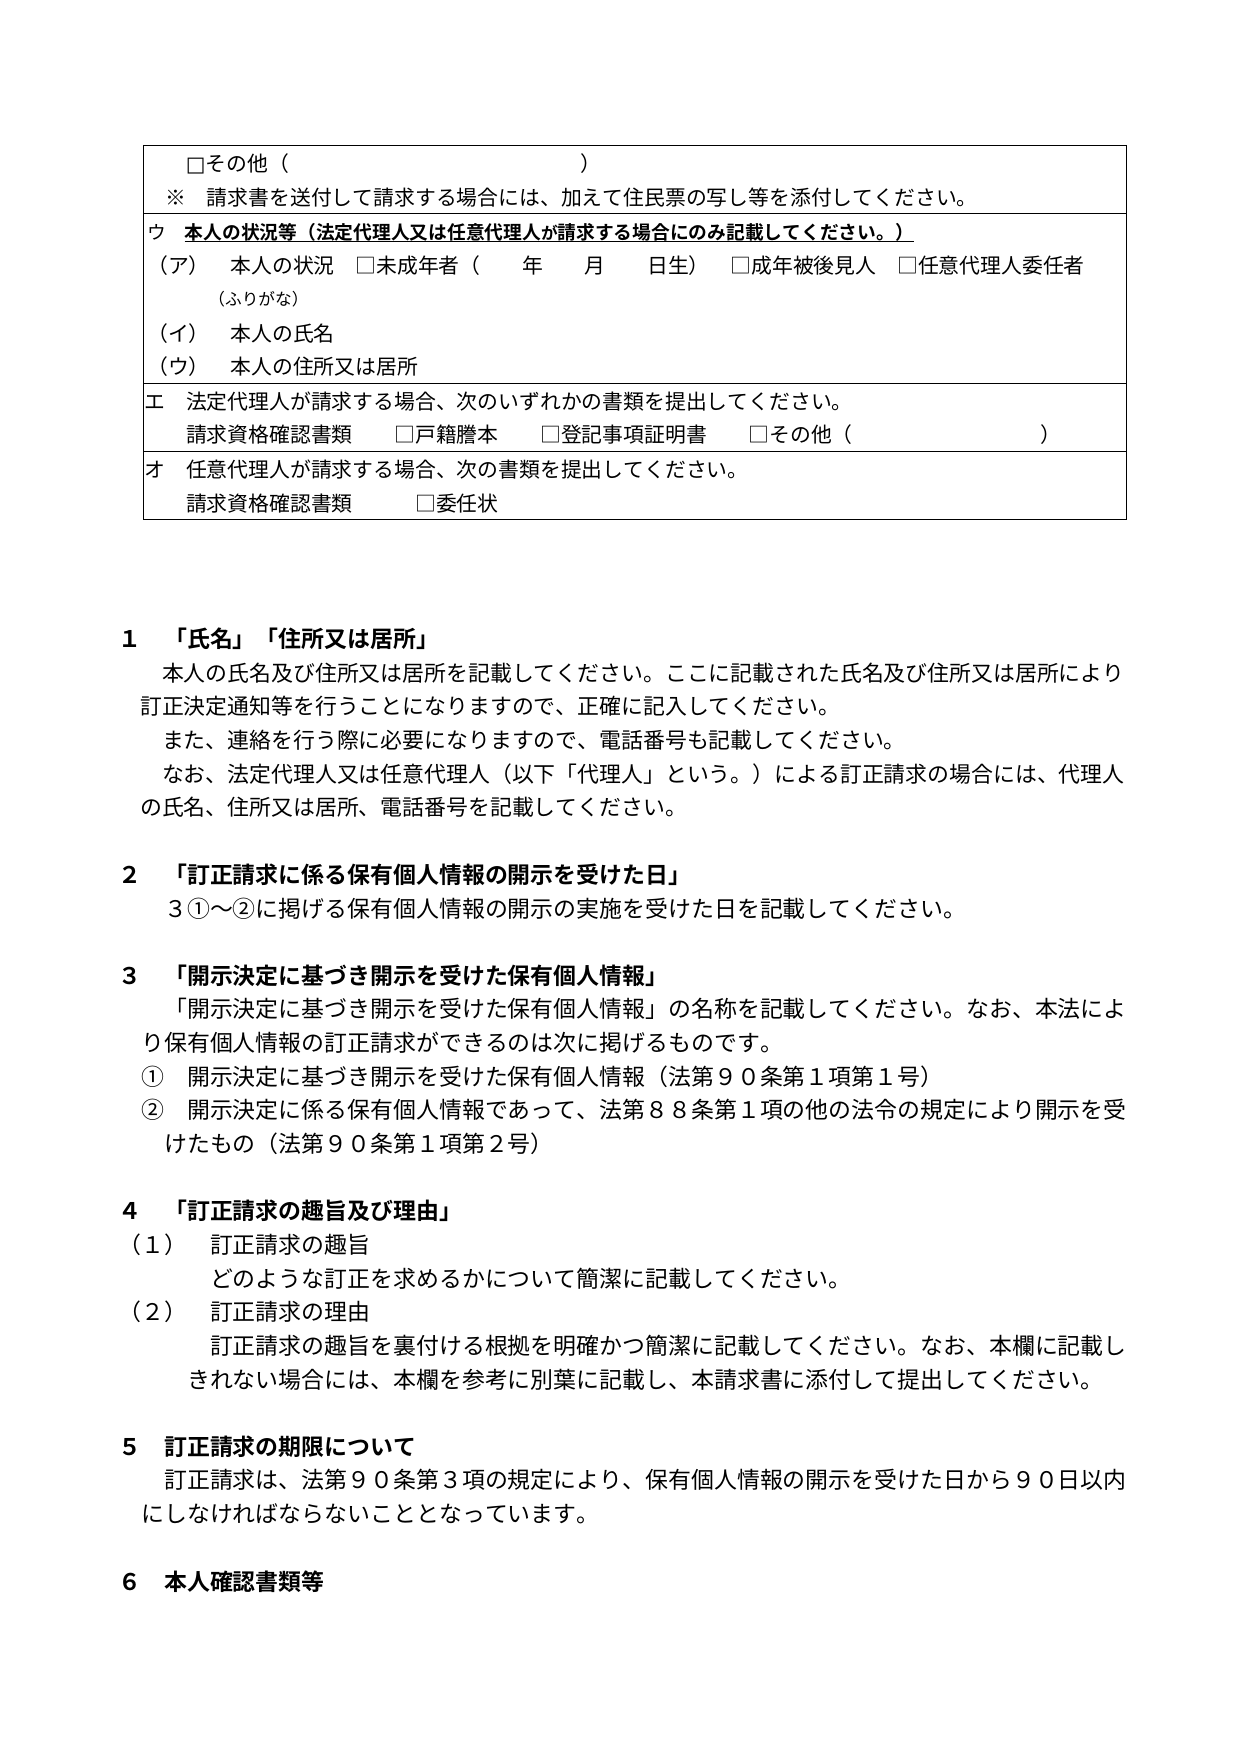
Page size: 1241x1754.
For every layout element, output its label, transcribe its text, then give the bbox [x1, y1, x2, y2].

text ② 開示決定に係る保有個人情報であって、法第８８条第１項の他の法令の規定により開示を受けたもの（法第９０条第１項第２号） [118, 1092, 1127, 1159]
text なお、法定代理人又は任意代理人（以下「代理人」という。）による訂正請求の場合には、代理人の氏名、住所又は居所、電話番号を記載してください。 [118, 756, 1127, 823]
text 本人の氏名及び住所又は居所を記載してください。ここに記載された氏名及び住所又は居所により訂正決定通知等を行うことになりますので、正確に記入してください。 [118, 655, 1127, 722]
text ① 開示決定に基づき開示を受けた保有個人情報（法第９０条第１項第１号） [118, 1058, 1127, 1092]
table_cell オ 任意代理人が請求する場合、次の書類を提出してください。 請求資格確認書類 □委任状 [144, 452, 1126, 519]
text 訂正請求の趣旨を裏付ける根拠を明確かつ簡潔に記載してください。なお、本欄に記載しきれない場合には、本欄を参考に別葉に記載し、本請求書に添付して提出してください。 [118, 1328, 1127, 1395]
text また、連絡を行う際に必要になりますので、電話番号も記載してください。 [118, 722, 1127, 756]
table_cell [144, 146, 1126, 213]
table_cell エ 法定代理人が請求する場合、次のいずれかの書類を提出してください。 請求資格確認書類 □戸籍謄本 □登記事項証明書 □その他（ ） [144, 384, 1126, 451]
text 「開示決定に基づき開示を受けた保有個人情報」の名称を記載してください。なお、本法により保有個人情報の訂正請求ができるのは次に掲げるものです。 [118, 991, 1127, 1058]
text どのような訂正を求めるかについて簡潔に記載してください。 [118, 1260, 1127, 1294]
text （２） 訂正請求の理由 [118, 1294, 1127, 1328]
text ４ 「訂正請求の趣旨及び理由」 [118, 1193, 1127, 1227]
text （１） 訂正請求の趣旨 [118, 1227, 1127, 1260]
text ３ 「開示決定に基づき開示を受けた保有個人情報」 [118, 957, 1127, 991]
text 訂正請求は、法第９０条第３項の規定により、保有個人情報の開示を受けた日から９０日以内にしなければならないこととなっています。 [118, 1462, 1127, 1529]
text ６ 本人確認書類等 [118, 1563, 1127, 1597]
text ２ 「訂正請求に係る保有個人情報の開示を受けた日」 [118, 857, 1127, 890]
text １ 「氏名」「住所又は居所」 [118, 621, 1127, 655]
text ３①～②に掲げる保有個人情報の開示の実施を受けた日を記載してください。 [118, 890, 1127, 924]
table_cell ウ 本人の状況等（法定代理人又は任意代理人が請求する場合にのみ記載してください。） （ア） 本人の状況 □未成年者（ 年 月 日生） □成年被後見人 □任意代理人委任者 （ふりがな） （イ） 本人の氏名 （ウ） 本人の住所又は居所 [144, 214, 1126, 382]
text ５ 訂正請求の期限について [118, 1428, 1127, 1462]
